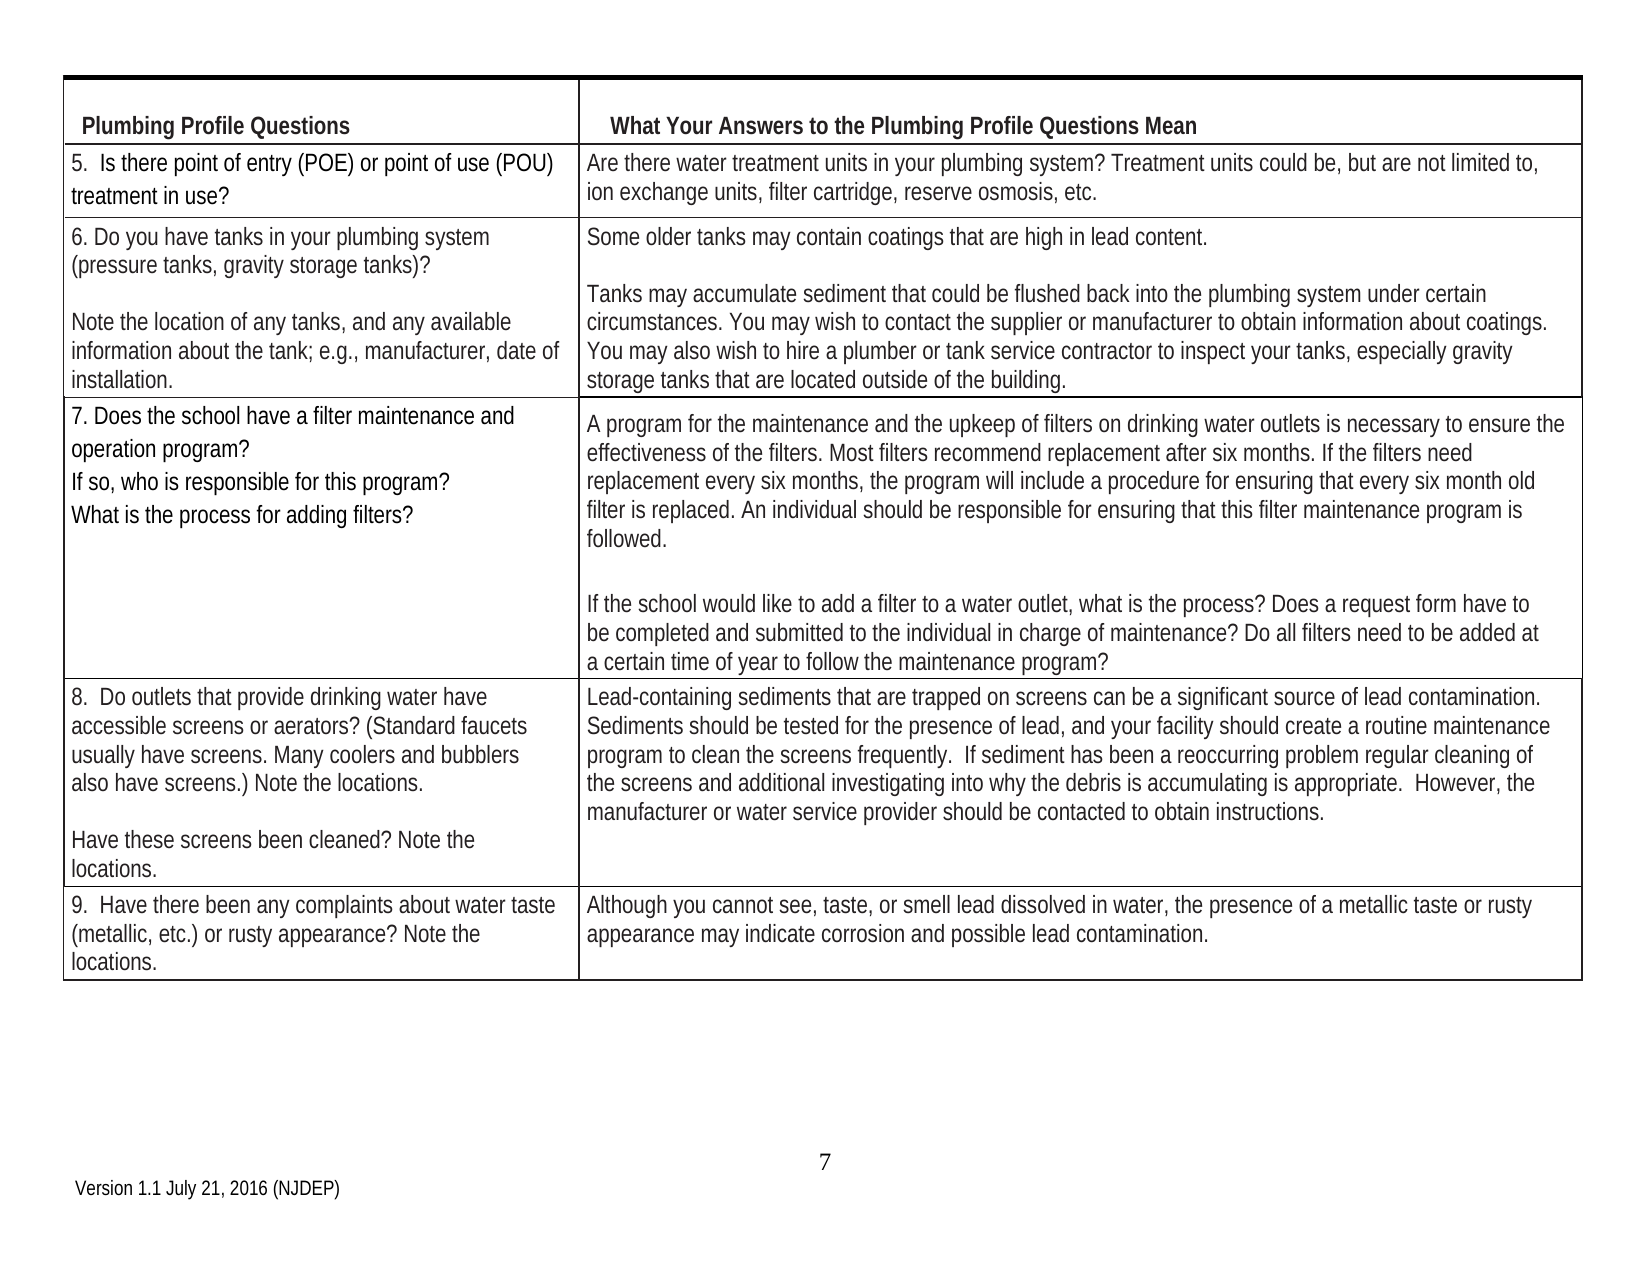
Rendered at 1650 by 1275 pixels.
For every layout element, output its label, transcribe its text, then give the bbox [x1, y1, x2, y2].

table_cell 5. Is there point of entry (POE) or point of use (POU) treatment in use? [64, 144, 578, 217]
table_header Plumbing Profile Questions [64, 80, 578, 143]
table_cell 9. Have there been any complaints about water taste (metallic, etc.) or rusty appearance? Note the locations. [64, 887, 578, 979]
table_cell Are there water treatment units in your plumbing system? Treatment units could be, but are not limited to, ion exchange units, filter cartridge, reserve osmosis, etc. [580, 145, 1581, 217]
table_cell 6. Do you have tanks in your plumbing system (pressure tanks, gravity storage tanks)? Note the location of any tanks, and any available information about the tank; e.g., manufacturer, date of installation. [64, 218, 578, 396]
table_header What Your Answers to the Plumbing Profile Questions Mean [580, 80, 1581, 143]
table_cell 8. Do outlets that provide drinking water have accessible screens or aerators? (Standard faucets usually have screens. Many coolers and bubblers also have screens.) Note the locations. Have these screens been cleaned? Note the locations. [65, 679, 578, 886]
table_cell 7. Does the school have a filter maintenance and operation program? If so, who is responsible for this program? What is the process for adding filters? [65, 398, 578, 678]
table_cell A program for the maintenance and the upkeep of filters on drinking water outlets is necessary to ensure the effectiveness of the filters. Most filters recommend replacement after six months. If the filters need replacement every six months, the program will include a procedure for ensuring that every six month old filter is replaced. An individual should be responsible for ensuring that this filter maintenance program is followed. If the school would like to add a filter to a water outlet, what is the process? Does a request form have to be completed and submitted to the individual in charge of maintenance? Do all filters need to be added at a certain time of year to follow the maintenance program? [580, 398, 1582, 678]
table_cell Lead-containing sediments that are trapped on screens can be a significant source of lead contamination. Sediments should be tested for the presence of lead, and your facility should create a routine maintenance program to clean the screens frequently. If sediment has been a reoccurring problem regular cleaning of the screens and additional investigating into why the debris is accumulating is appropriate. However, the manufacturer or water service provider should be contacted to obtain instructions. [580, 679, 1581, 886]
table_cell Some older tanks may contain coatings that are high in lead content. Tanks may accumulate sediment that could be flushed back into the plumbing system under certain circumstances. You may wish to contact the supplier or manufacturer to obtain information about coatings. You may also wish to hire a plumber or tank service contractor to inspect your tanks, especially gravity storage tanks that are located outside of the building. [580, 218, 1581, 396]
table_cell Although you cannot see, taste, or smell lead dissolved in water, the presence of a metallic taste or rusty appearance may indicate corrosion and possible lead contamination. [580, 887, 1581, 979]
